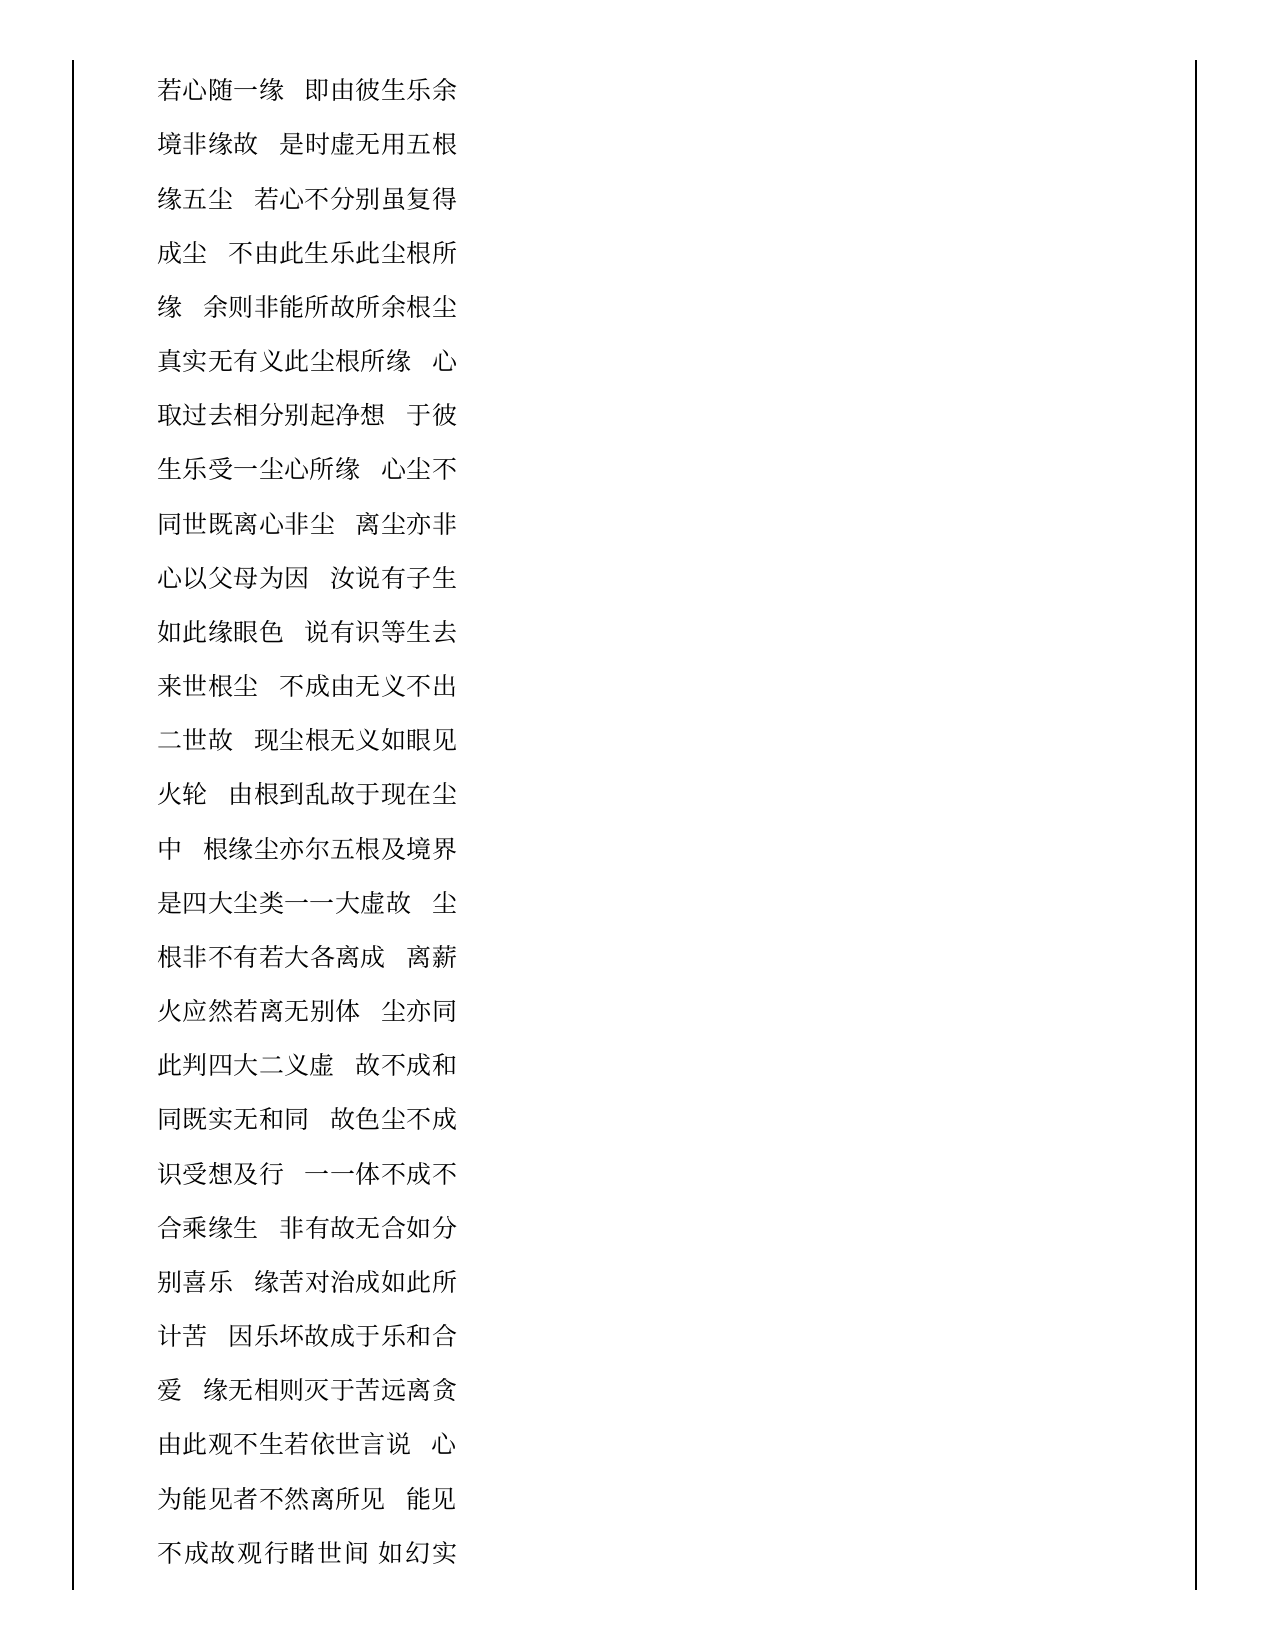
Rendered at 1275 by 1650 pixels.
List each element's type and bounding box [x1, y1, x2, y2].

text [157, 71, 458, 1569]
